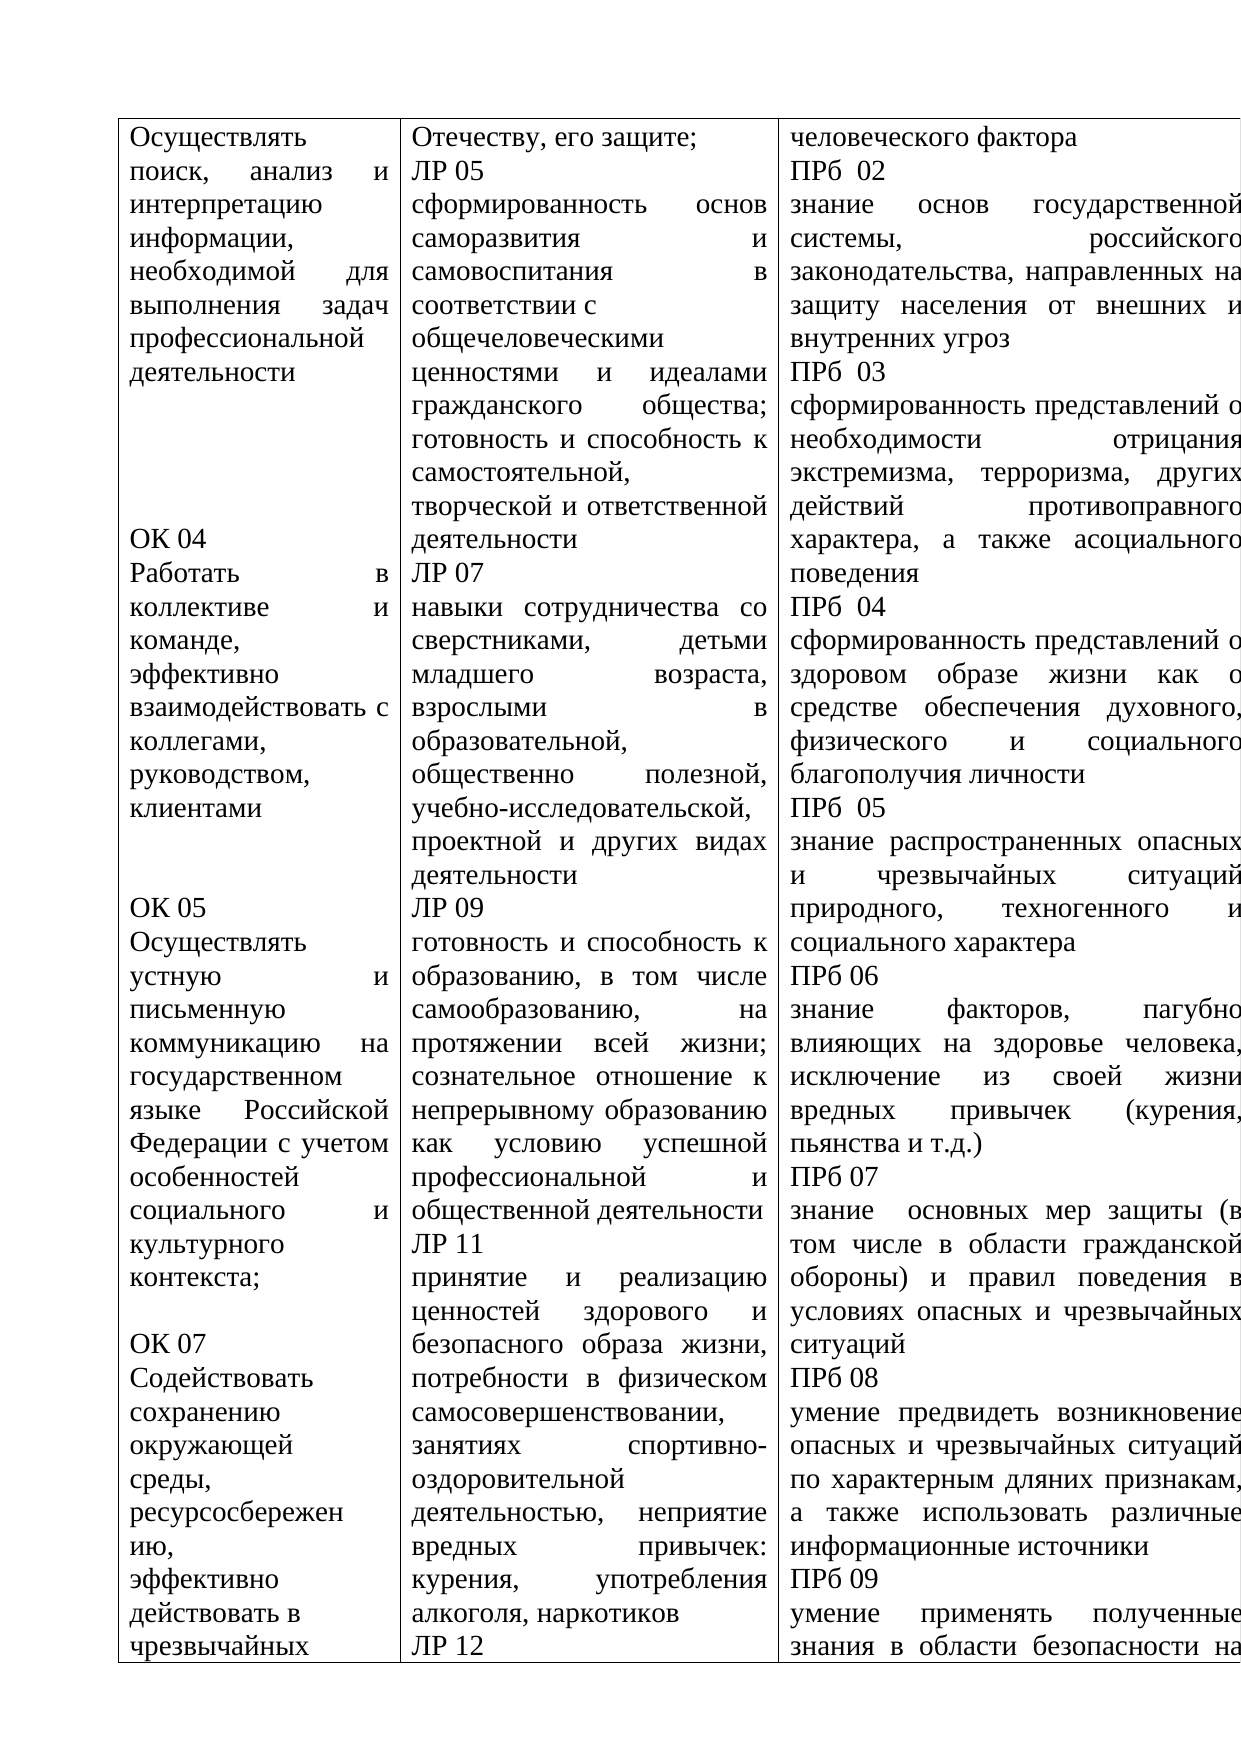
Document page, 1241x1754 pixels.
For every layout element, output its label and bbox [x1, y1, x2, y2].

table_cell [779, 119, 1240, 1662]
table_cell [401, 119, 778, 1662]
table_cell [119, 119, 400, 1662]
